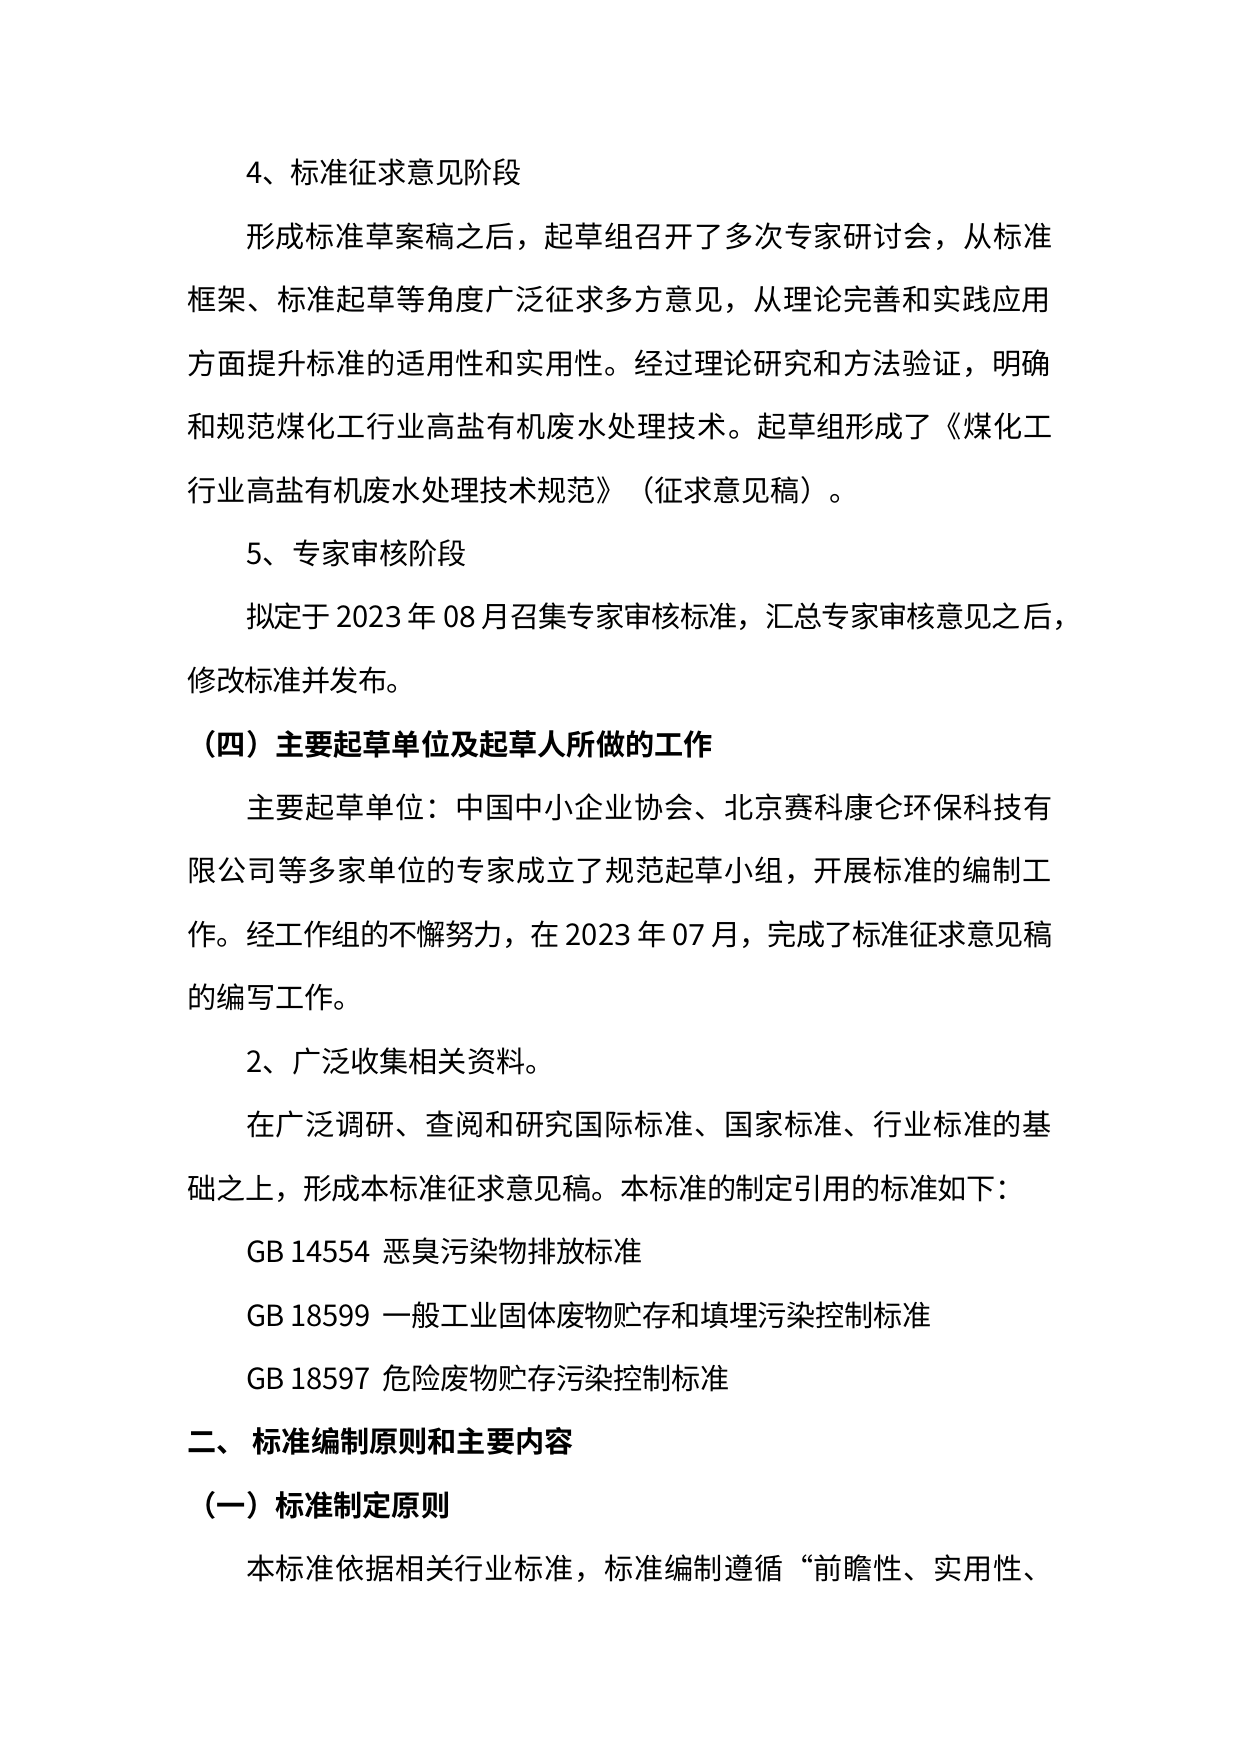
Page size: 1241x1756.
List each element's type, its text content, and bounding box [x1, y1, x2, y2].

text 拟定于2023年08月召集专家审核标准，汇总专家审核意见之后，修改标准并发布。 [187, 594, 1053, 700]
text 形成标准草案稿之后，起草组召开了多次专家研讨会，从标准框架、标准起草等角度广泛征求多方意见，从理论完善和实践应用方面提升标准的适用性和实用性。经过理论研究和方法验证，明确和规范煤化工行业高盐有机废水处理技术。起草组形成了《煤化工行业高盐有机废水处理技术规范》（征求意见稿）。 [187, 213, 1053, 509]
subtitle （四）主要起草单位及起草人所做的工作 [187, 721, 1053, 763]
text GB 18599 一般工业固体废物贮存和填埋污染控制标准 [187, 1292, 1053, 1334]
subtitle 二、 标准编制原则和主要内容 [187, 1419, 1053, 1461]
text 5、专家审核阶段 [247, 531, 1053, 573]
text 在广泛调研、查阅和研究国际标准、国家标准、行业标准的基础之上，形成本标准征求意见稿。本标准的制定引用的标准如下： [187, 1102, 1053, 1207]
text 4、标准征求意见阶段 [187, 150, 1053, 192]
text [187, 1546, 1053, 1588]
text GB 18597 危险废物贮存污染控制标准 [187, 1356, 1053, 1398]
text GB 14554 恶臭污染物排放标准 [187, 1229, 1053, 1271]
text （一）标准制定原则 [187, 1482, 1053, 1525]
text 主要起草单位：中国中小企业协会、北京赛科康仑环保科技有限公司等多家单位的专家成立了规范起草小组，开展标准的编制工作。经工作组的不懈努力，在2023年07月，完成了标准征求意见稿的编写工作。 [187, 784, 1053, 1017]
text 2、广泛收集相关资料。 [247, 1038, 1053, 1081]
